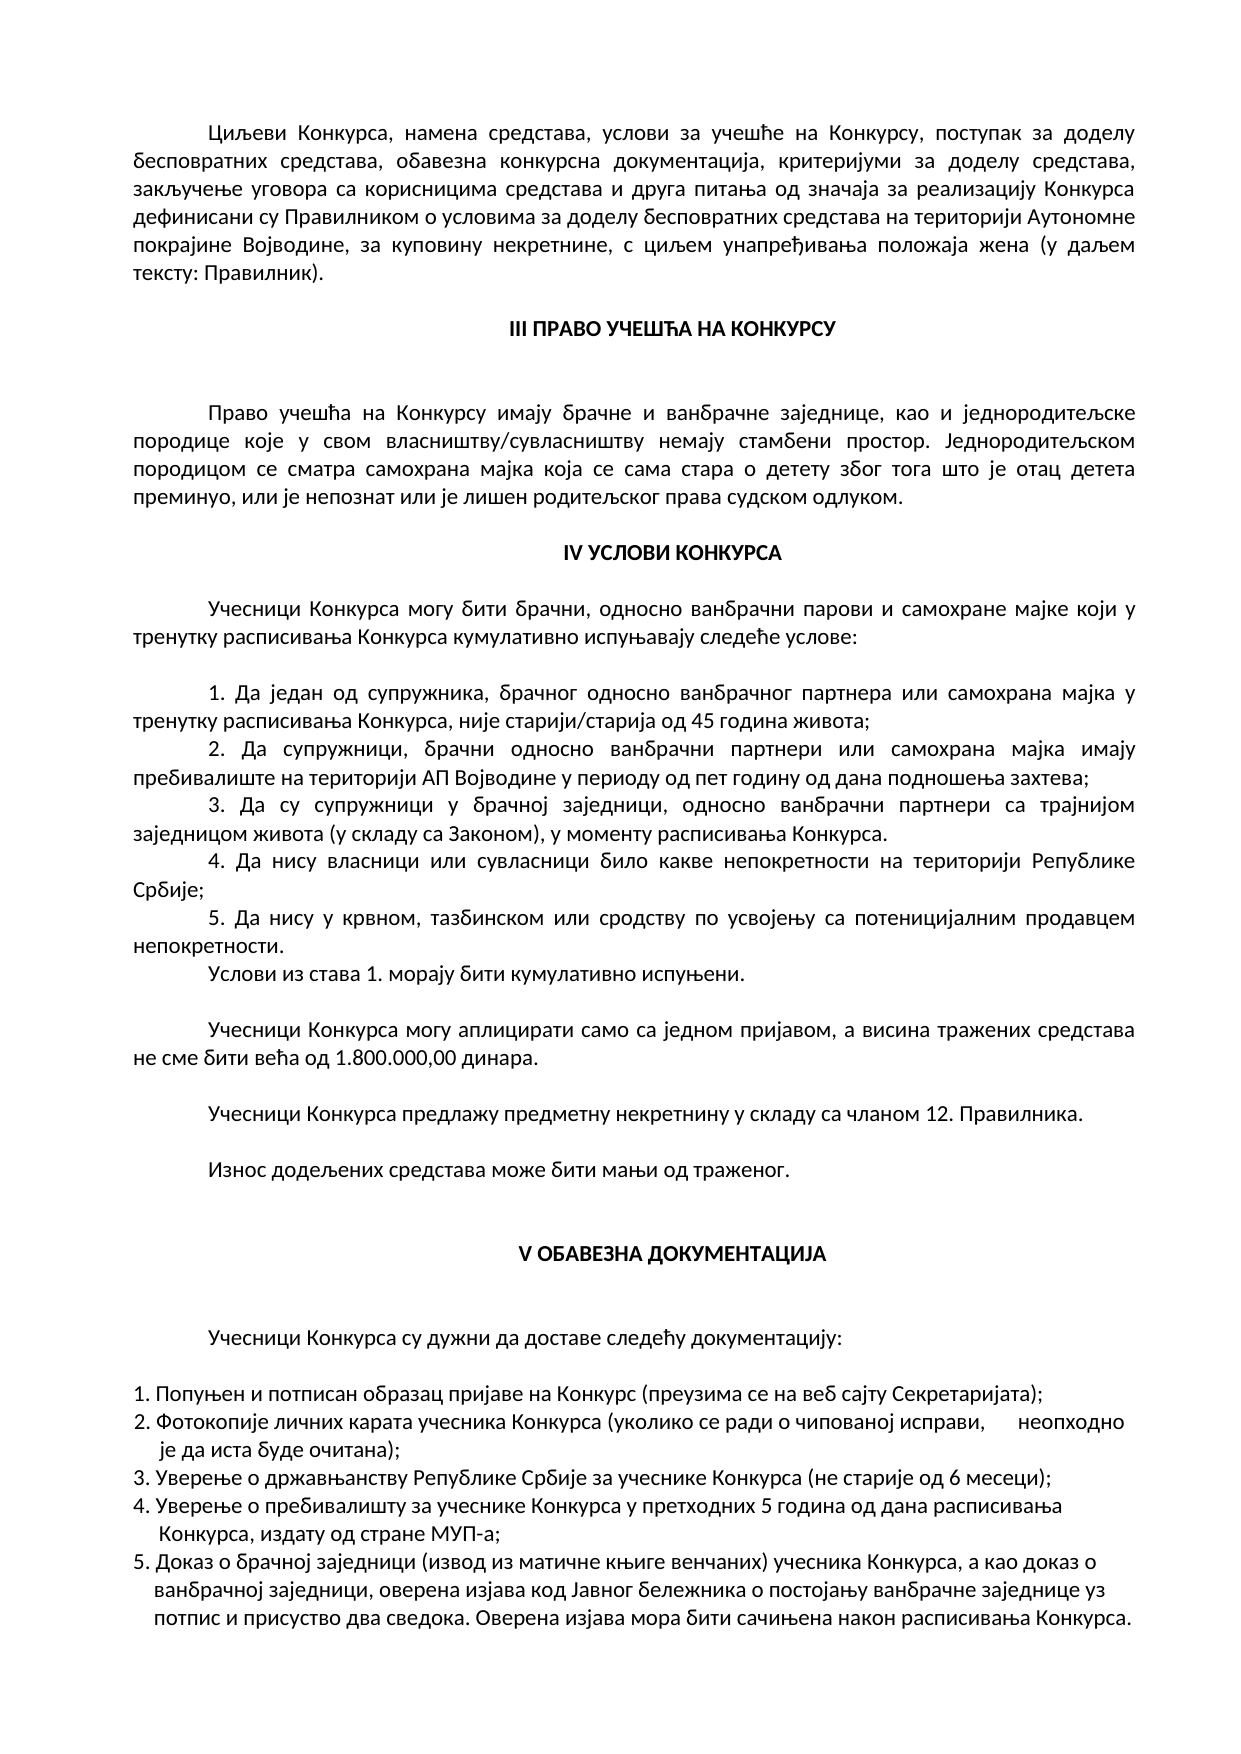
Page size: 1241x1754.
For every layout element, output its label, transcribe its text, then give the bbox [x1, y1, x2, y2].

text 1. Попуњен и потписан образац пријаве на Конкурс (преузима се на веб сајту Секретаријата); [133, 1379, 1137, 1407]
text III ПРАВО УЧЕШЋА НА КОНКУРСУ [133, 314, 1137, 342]
text Услови из става 1. морају бити кумулативно испуњени. [133, 959, 1137, 987]
text 5. Доказ о брачној заједници (извод из матичне књиге венчаних) учесника Конкурса, а као доказ о [133, 1547, 1137, 1575]
text 5. Да нису у крвном, тазбинском или сродству по усвојењу са потеницијалним продавцем непокретности. [133, 903, 1137, 959]
text 1. Да један од супружника, брачног односно ванбрачног партнера или самохрана мајка у тренутку расписивања Конкурса, није старији/старија од 45 година живота; [133, 678, 1137, 734]
text Учесници Конкурса могу бити брачни, односно ванбрачни парови и самохране мајке који у тренутку расписивања Конкурса кумулативно испуњавају следеће услове: [133, 594, 1137, 651]
text потпис и присуство два сведока. Оверена изјава мора бити сачињена након расписивања Конкурса. [133, 1603, 1137, 1631]
text 4. Да нису власници или сувласници било какве непокретности на територији Републике Србије; [133, 847, 1137, 903]
text IV УСЛОВИ КОНКУРСА [133, 538, 1137, 566]
text ванбрачној заједници, оверена изјава код Јавног бележника о постојању ванбрачне заједнице уз [133, 1575, 1137, 1603]
text 3. Уверење о државњанству Републике Србије за учеснике Конкурса (не старије од 6 месеци); [133, 1463, 1137, 1491]
text 4. Уверење о пребивалишту за учеснике Конкурса у претходних 5 година од дана расписивања [133, 1491, 1137, 1519]
text Износ додељених средстава може бити мањи од траженог. [133, 1155, 1137, 1183]
text Учесници Конкурса су дужни да доставе следећу документацију: [133, 1323, 1137, 1351]
text је да иста буде очитана); [133, 1435, 1137, 1463]
text 2. Да супружници, брачни односно ванбрачни партнери или самохрана мајка имају пребивалиште на територији АП Војводине у периоду од пет годину од дана подношења захтева; [133, 734, 1137, 791]
text 3. Да су супружници у брачној заједници, односно ванбрачни партнери са трајнијом заједницом живота (у складу са Законом), у моменту расписивања Конкурса. [133, 791, 1137, 847]
text Учесници Конкурса могу аплицирати само са једном пријавом, а висина тражених средстава не сме бити већа од 1.800.000,00 динара. [133, 1015, 1137, 1071]
text V ОБАВЕЗНА ДОКУМЕНТАЦИЈА [133, 1239, 1137, 1267]
text Циљеви Конкурса, намена средстава, услови за учешће на Конкурсу, поступак за доделу бесповратних средстава, обавезна конкурсна документација, критеријуми за доделу средстава, закључење уговора са корисницима средстава и друга питања од значаја за реализацију Конкурса дефинисани су Правилником о условима за доделу бесповратних средстава на територији Аутономне покрајине Војводине, за куповину некретнине, с циљем унапређивања положаја жена (у даљем тексту: Правилник). [133, 118, 1137, 286]
text 2. Фотокопије личних карата учесника Конкурса (уколико се ради о чипованој исправи, неопходно [133, 1407, 1137, 1435]
text Учесници Конкурса предлажу предметну некретнину у складу са чланом 12. Правилника. [133, 1099, 1137, 1127]
text Право учешћа на Конкурсу имају брачне и ванбрачне заједнице, као и једнородитељске породице које у свом власништву/сувласништву немају стамбени простор. Једнородитељском породицом се сматра самохрана мајка која се сама стара о детету због тога што је отац детета преминуо, или је непознат или је лишен родитељског права судском одлуком. [133, 398, 1137, 510]
text Конкурса, издату од стране МУП-а; [133, 1519, 1137, 1547]
